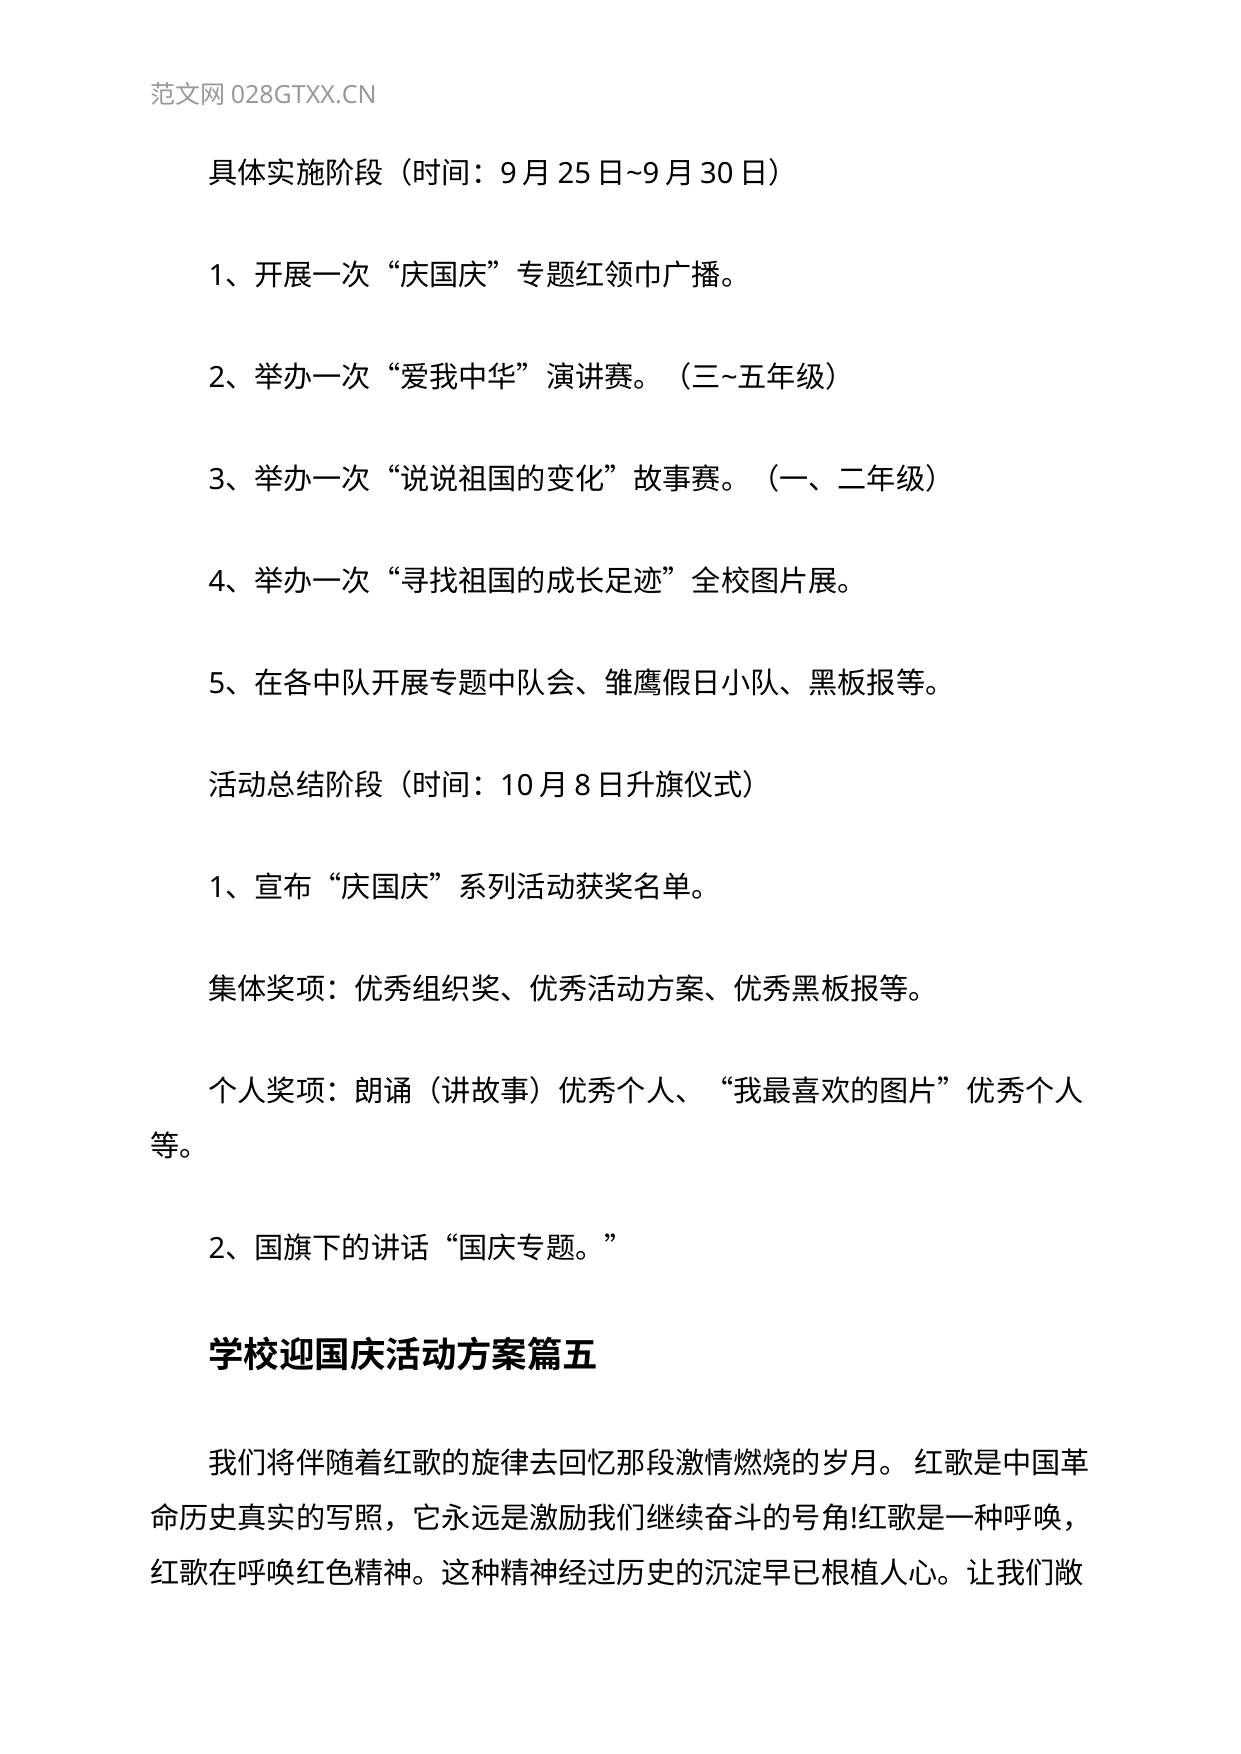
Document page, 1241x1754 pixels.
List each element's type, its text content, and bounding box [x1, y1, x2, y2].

text 个人奖项：朗诵（讲故事）优秀个人、“我最喜欢的图片”优秀个人等。 [150, 1068, 1090, 1165]
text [150, 1440, 1090, 1592]
text 5、在各中队开展专题中队会、雏鹰假日小队、黑板报等。 [150, 660, 1090, 702]
text 活动总结阶段（时间：10月8日升旗仪式） [150, 762, 1090, 804]
text 4、举办一次“寻找祖国的成长足迹”全校图片展。 [150, 558, 1090, 600]
text 2、国旗下的讲话“国庆专题。” [150, 1224, 1090, 1267]
text 具体实施阶段（时间：9月25日~9月30日） [150, 150, 1090, 192]
text 学校迎国庆活动方案篇五 [150, 1326, 1090, 1377]
text 1、开展一次“庆国庆”专题红领巾广播。 [150, 252, 1090, 294]
text 1、宣布“庆国庆”系列活动获奖名单。 [150, 864, 1090, 906]
text 集体奖项：优秀组织奖、优秀活动方案、优秀黑板报等。 [150, 966, 1090, 1008]
text 2、举办一次“爱我中华”演讲赛。（三~五年级） [150, 354, 1090, 396]
text 3、举办一次“说说祖国的变化”故事赛。（一、二年级） [150, 456, 1090, 498]
